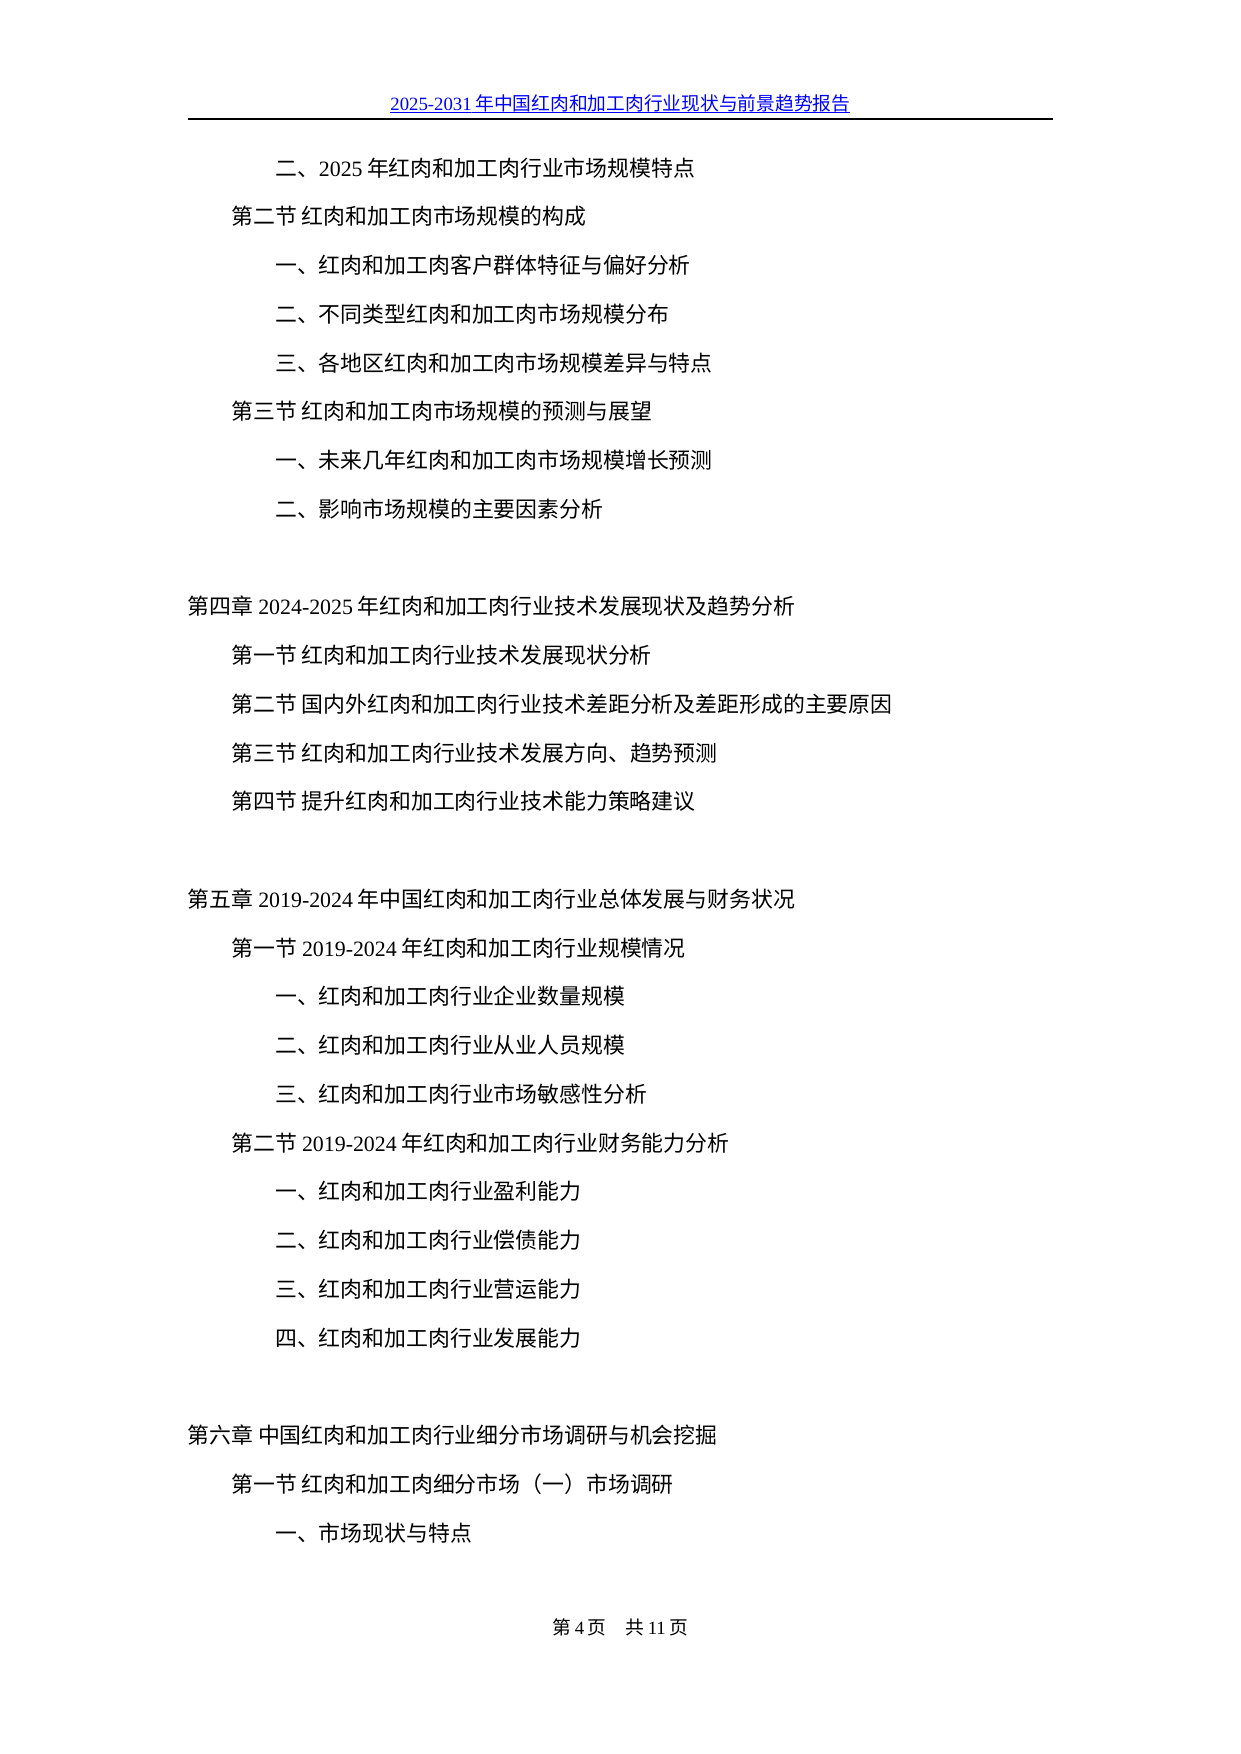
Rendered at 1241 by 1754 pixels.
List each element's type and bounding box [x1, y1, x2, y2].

text [187, 150, 1053, 1548]
